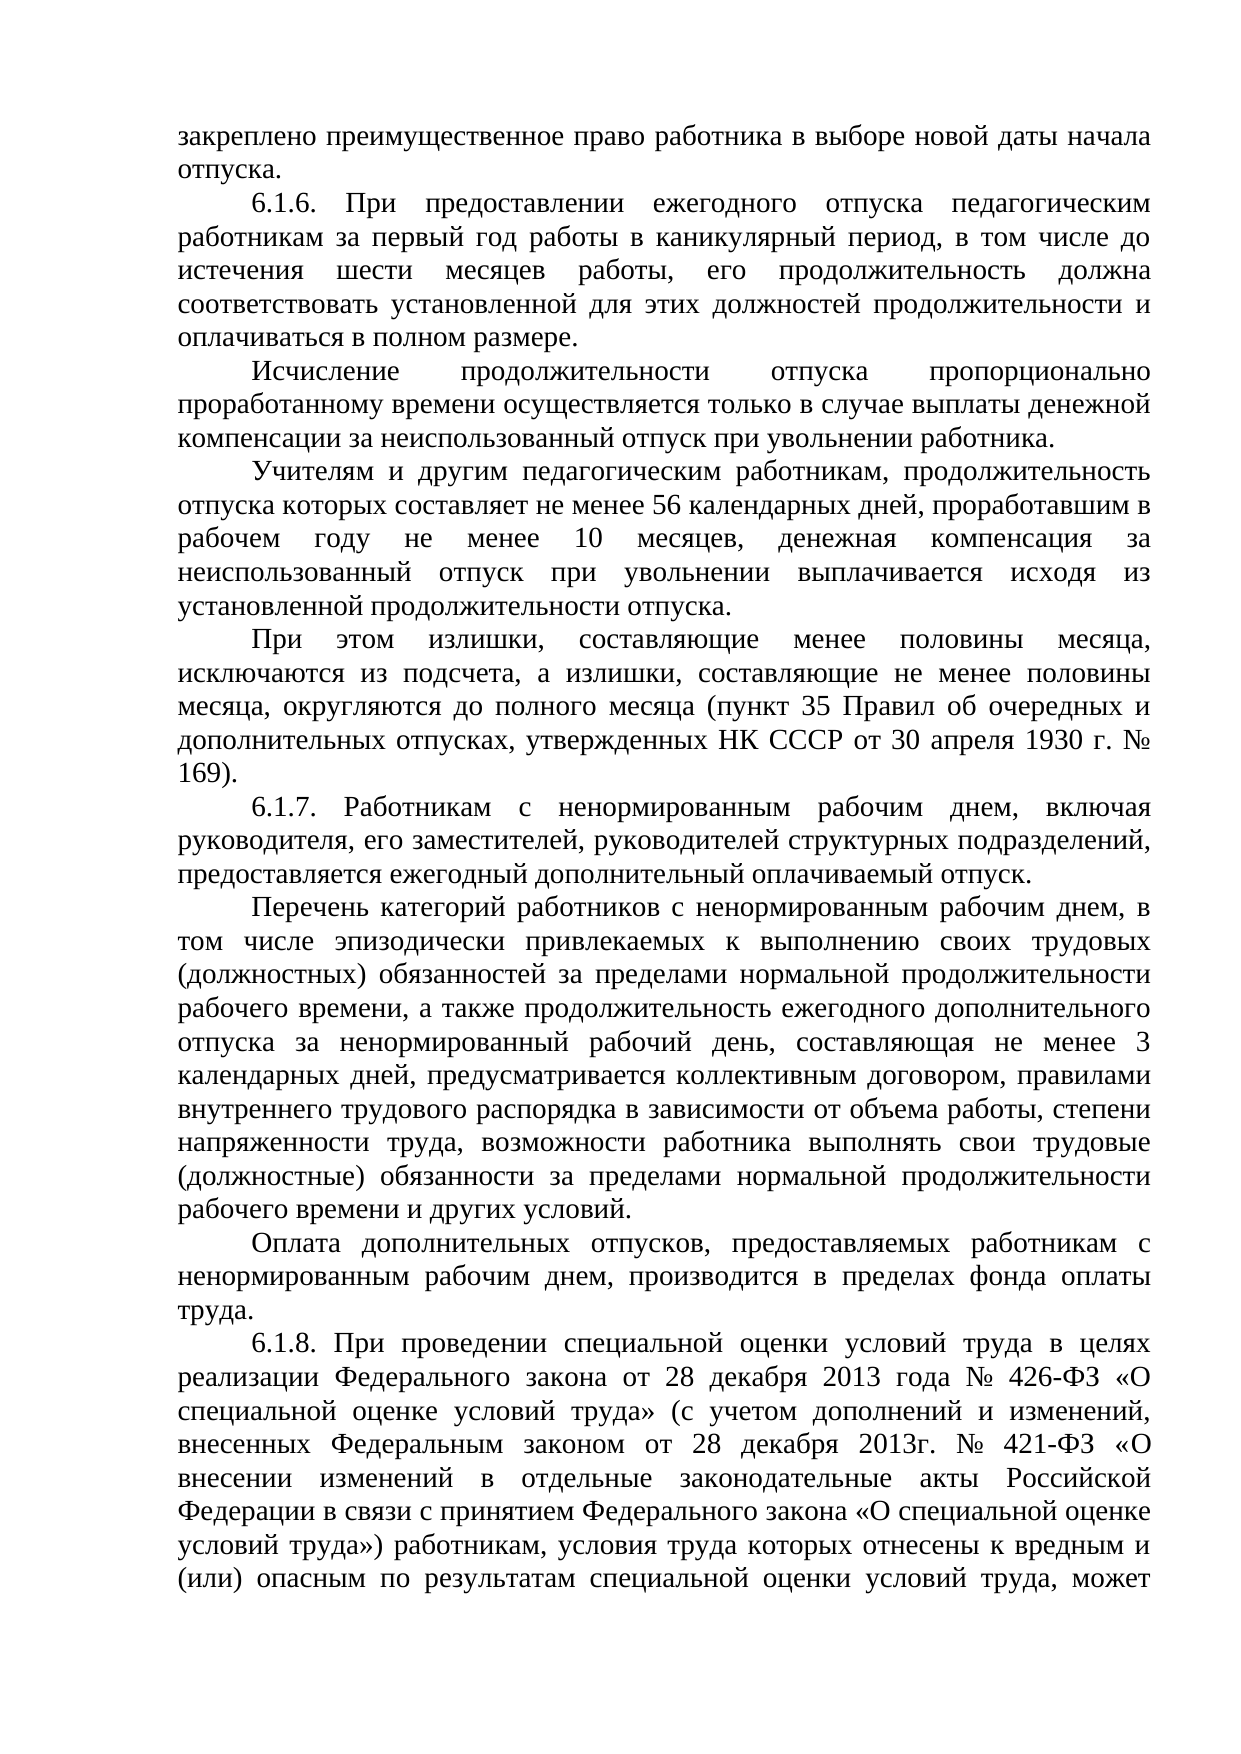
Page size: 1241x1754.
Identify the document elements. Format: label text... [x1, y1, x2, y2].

text Исчисление продолжительности отпуска пропорционально проработанному времени осуществляется только в случае выплаты денежной компенсации за неиспользованный отпуск при увольнении работника. [177, 353, 1152, 453]
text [177, 1326, 1152, 1594]
text 6.1.6. При предоставлении ежегодного отпуска педагогическим работникам за первый год работы в каникулярный период, в том числе до истечения шести месяцев работы, его продолжительность должна соответствовать установленной для этих должностей продолжительности и оплачиваться в полном размере. [177, 185, 1152, 353]
text При этом излишки, составляющие менее половины месяца, исключаются из подсчета, а излишки, составляющие не менее половины месяца, округляются до полного месяца (пункт 35 Правил об очередных и дополнительных отпусках, утвержденных НК СССР от 30 апреля 1930 г. № 169). [177, 621, 1152, 789]
text Перечень категорий работников с ненормированным рабочим днем, в том числе эпизодически привлекаемых к выполнению своих трудовых (должностных) обязанностей за пределами нормальной продолжительности рабочего времени, а также продолжительность ежегодного дополнительного отпуска за ненормированный рабочий день, составляющая не менее 3 календарных дней, предусматривается коллективным договором, правилами внутреннего трудового распорядка в зависимости от объема работы, степени напряженности труда, возможности работника выполнять свои трудовые (должностные) обязанности за пределами нормальной продолжительности рабочего времени и других условий. [177, 889, 1152, 1225]
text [177, 118, 1152, 185]
text Оплата дополнительных отпусков, предоставляемых работникам с ненормированным рабочим днем, производится в пределах фонда оплаты труда. [177, 1225, 1152, 1326]
text 6.1.7. Работникам с ненормированным рабочим днем, включая руководителя, его заместителей, руководителей структурных подразделений, предоставляется ежегодный дополнительный оплачиваемый отпуск. [177, 789, 1152, 889]
text Учителям и другим педагогическим работникам, продолжительность отпуска которых составляет не менее 56 календарных дней, проработавшим в рабочем году не менее 10 месяцев, денежная компенсация за неиспользованный отпуск при увольнении выплачивается исходя из установленной продолжительности отпуска. [177, 453, 1152, 621]
